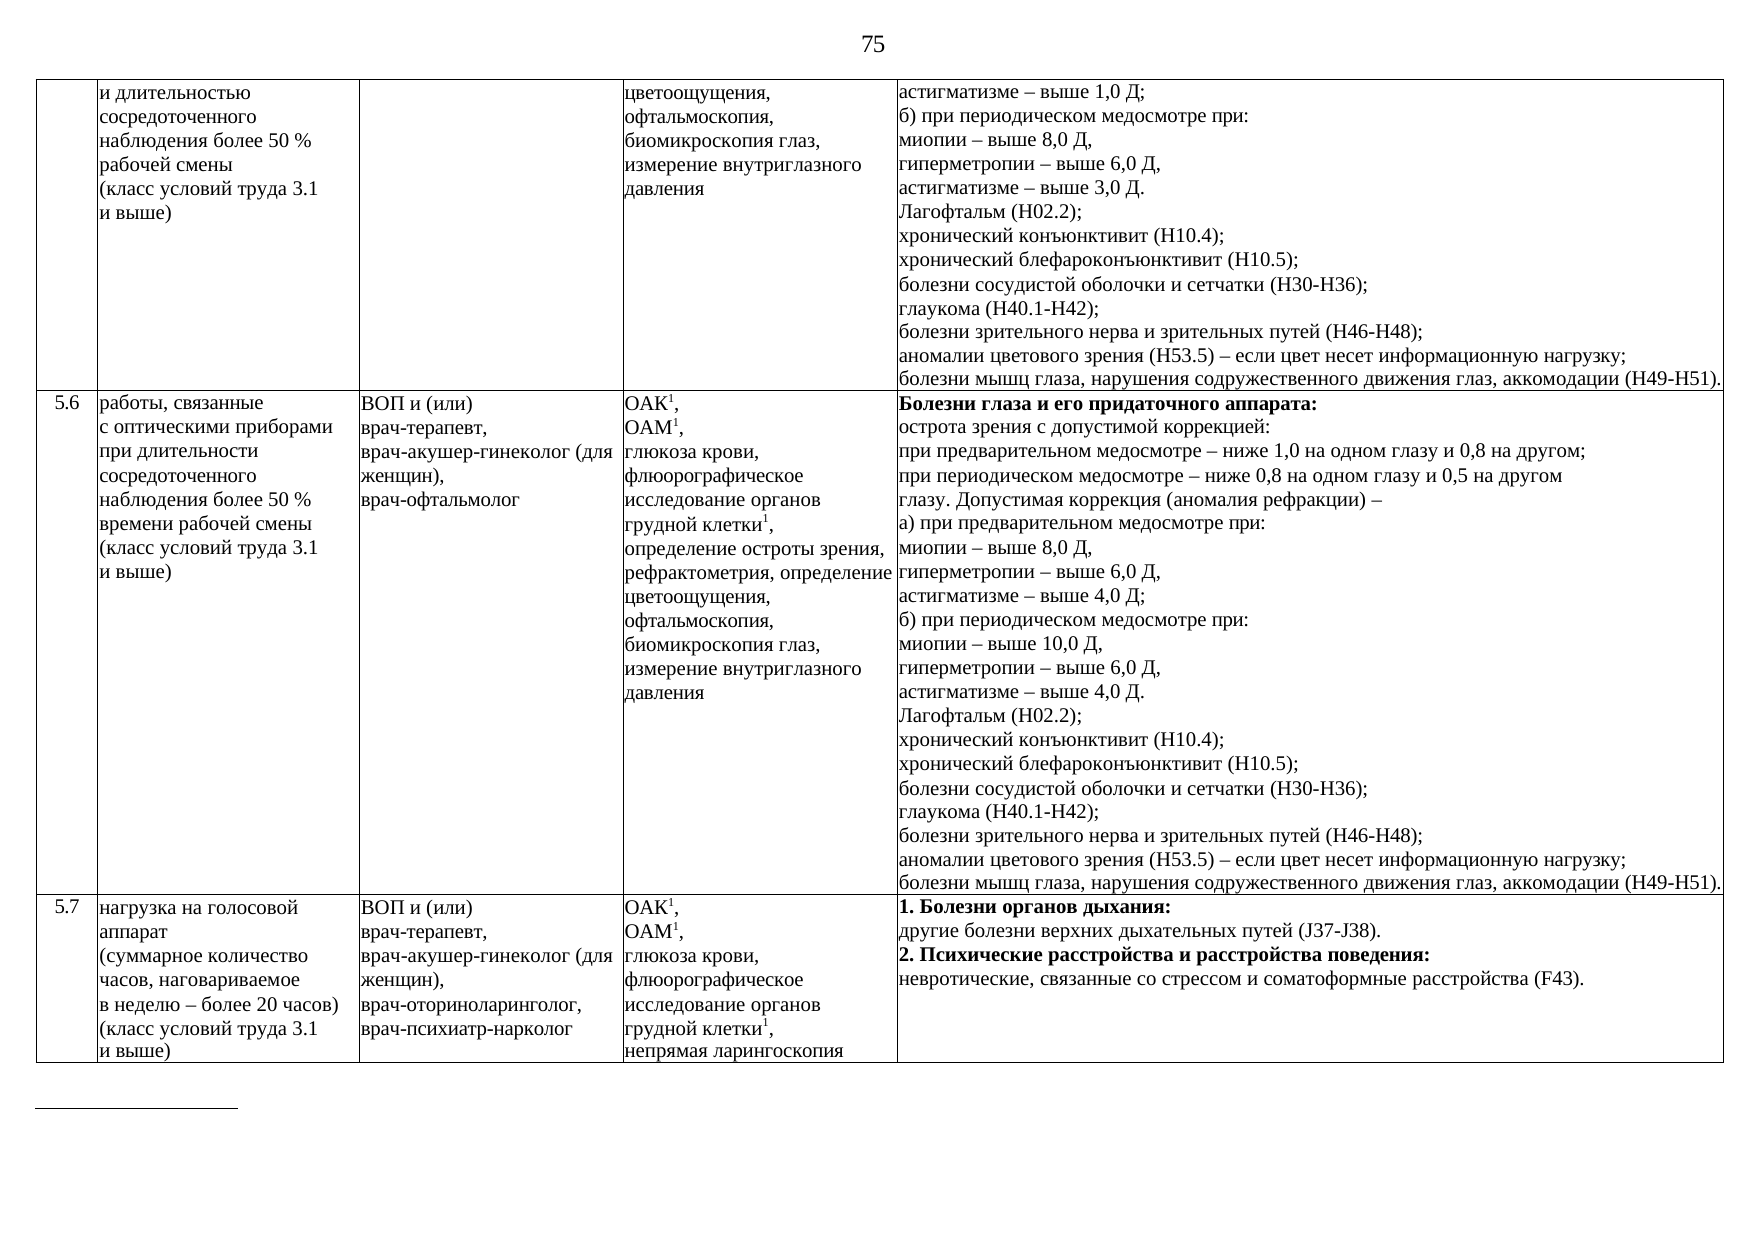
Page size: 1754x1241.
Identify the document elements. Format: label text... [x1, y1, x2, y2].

table_cell Болезни органов дыхания: другие болезни верхних дыхательных путей (J37-J38). Психические расстройства и расстройства поведения: невротические, связанные со стрессом и соматоформные расстройства (F43). [898, 895, 1723, 1062]
table_cell 5.7 [37, 895, 97, 1062]
table_cell ВОП и (или) врач-терапевт, врач-акушер-гинеколог (для женщин), врач-оториноларинголог, врач-психиатр-нарколог [360, 895, 623, 1062]
table_cell работы, связанные с оптическими приборами при длительности сосредоточенного наблюдения более 50 % времени рабочей смены (класс условий труда 3.1 и выше) [98, 391, 359, 894]
table_header [37, 80, 97, 390]
table_header и длительностью сосредоточенного наблюдения более 50 % рабочей смены (класс условий труда 3.1 и выше) [98, 80, 359, 390]
table_header цветоощущения, офтальмоскопия, биомикроскопия глаз, измерение внутриглазного давления [624, 80, 897, 390]
table_cell 5.6 [37, 391, 97, 894]
table_cell ОАК1, ОАМ1, глюкоза крови, флюорографическое исследование органов грудной клетки1, определение остроты зрения, рефрактометрия, определение цветоощущения, офтальмоскопия, биомикроскопия глаз, измерение внутриглазного давления [624, 391, 897, 894]
table_header [360, 80, 623, 390]
table_cell нагрузка на голосовой аппарат (суммарное количество часов, наговариваемое в неделю – более 20 часов) (класс условий труда 3.1 и выше) [98, 895, 359, 1062]
table_cell ОАК1, ОАМ1, глюкоза крови, флюорографическое исследование органов грудной клетки1, непрямая ларингоскопия [624, 895, 897, 1062]
table_header астигматизме – выше 1,0 Д; б) при периодическом медосмотре при: миопии – выше 8,0 Д, гиперметропии – выше 6,0 Д, астигматизме – выше 3,0 Д. Лагофтальм (H02.2); хронический конъюнктивит (H10.4); хронический блефароконъюнктивит (H10.5); болезни сосудистой оболочки и сетчатки (H30-H36); глаукома (Н40.1-Н42); болезни зрительного нерва и зрительных путей (H46-H48); аномалии цветового зрения (Н53.5) – если цвет несет информационную нагрузку; болезни мышц глаза, нарушения содружественного движения глаз, аккомодации (Н49-Н51). [898, 80, 1723, 390]
table_cell ВОП и (или) врач-терапевт, врач-акушер-гинеколог (для женщин), врач-офтальмолог [360, 391, 623, 894]
table_cell Болезни глаза и его придаточного аппарата: острота зрения с допустимой коррекцией: при предварительном медосмотре – ниже 1,0 на одном глазу и 0,8 на другом; при периодическом медосмотре – ниже 0,8 на одном глазу и 0,5 на другом глазу. Допустимая коррекция (аномалия рефракции) – а) при предварительном медосмотре при: миопии – выше 8,0 Д, гиперметропии – выше 6,0 Д, астигматизме – выше 4,0 Д; б) при периодическом медосмотре при: миопии – выше 10,0 Д, гиперметропии – выше 6,0 Д, астигматизме – выше 4,0 Д. Лагофтальм (H02.2); хронический конъюнктивит (H10.4); хронический блефароконъюнктивит (H10.5); болезни сосудистой оболочки и сетчатки (H30-H36); глаукома (Н40.1-Н42); болезни зрительного нерва и зрительных путей (H46-H48); аномалии цветового зрения (Н53.5) – если цвет несет информационную нагрузку; болезни мышц глаза, нарушения содружественного движения глаз, аккомодации (Н49-Н51). [898, 391, 1723, 894]
